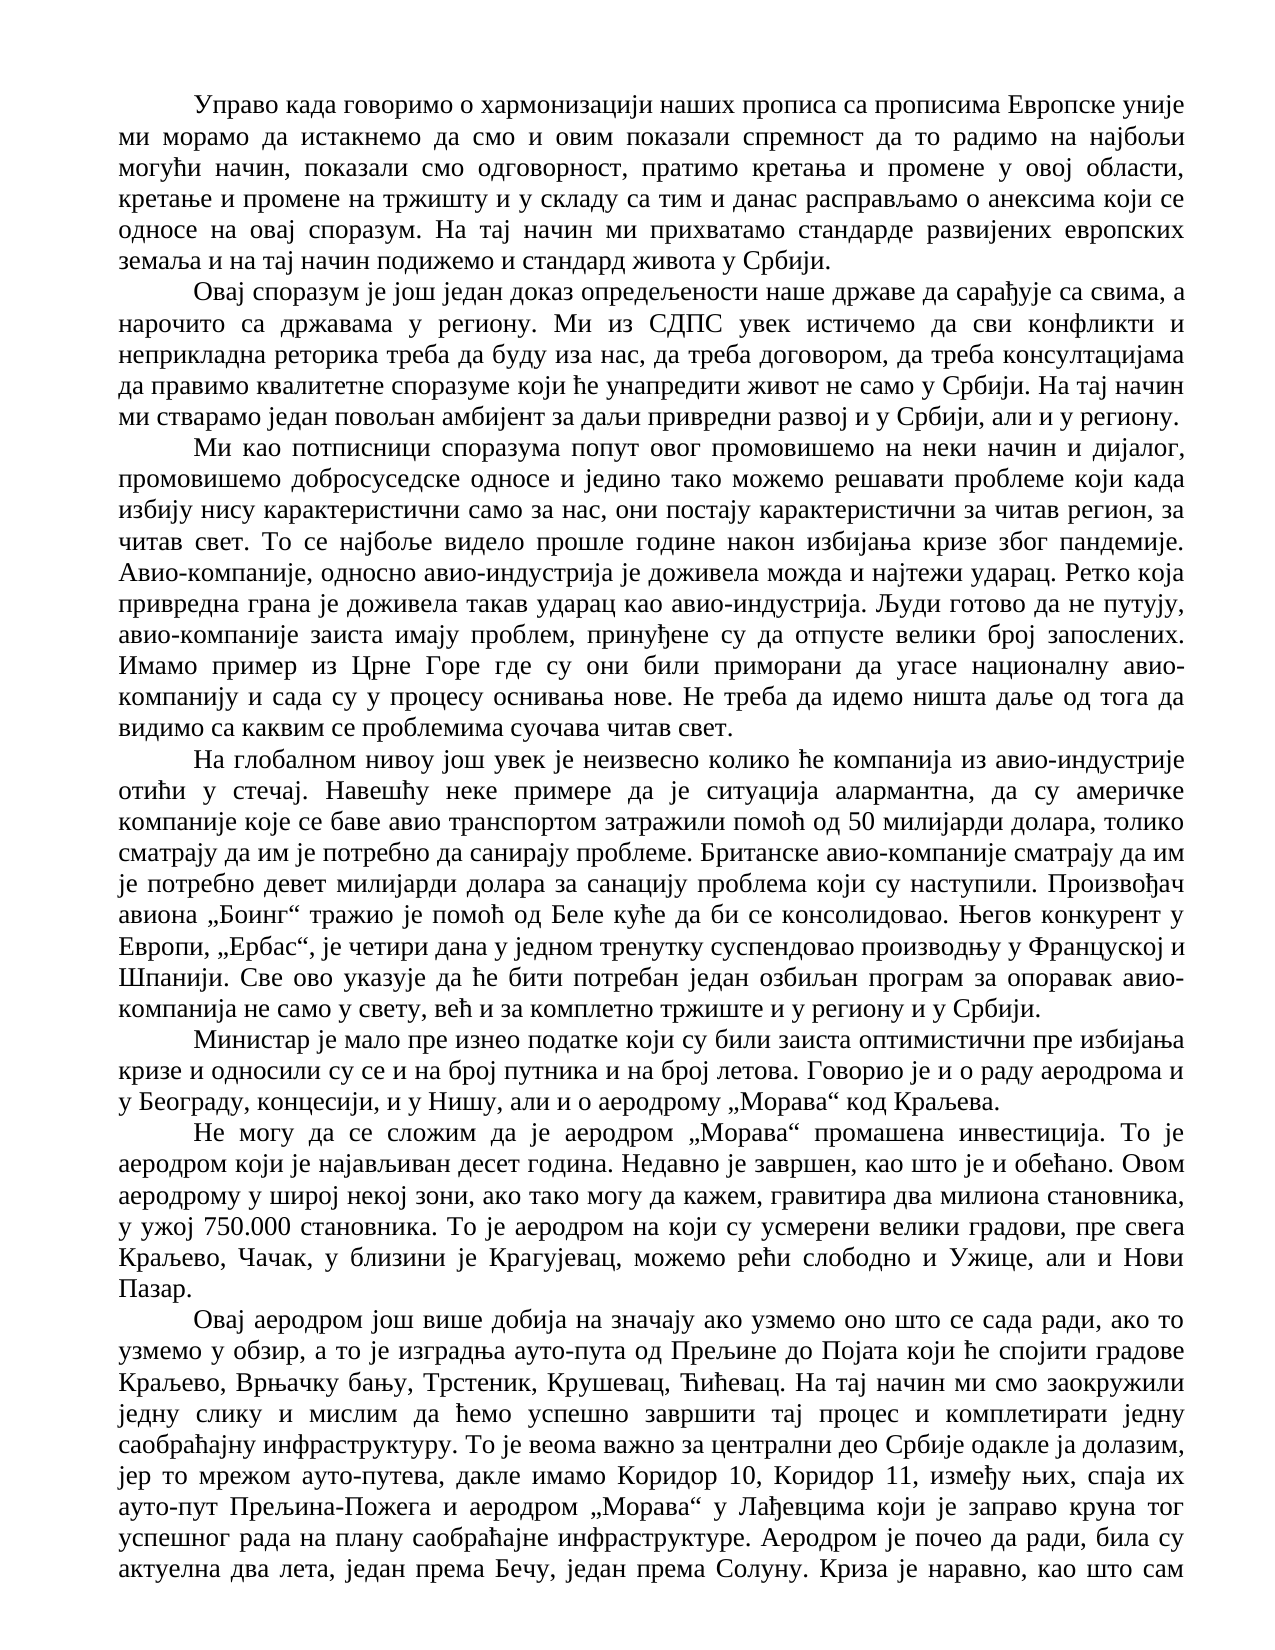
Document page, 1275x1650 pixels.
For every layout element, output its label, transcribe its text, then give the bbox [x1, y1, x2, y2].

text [118, 1303, 1186, 1584]
text Управо када говоримо о хармонизацији наших прописа са прописима Европске уније ми морамо да истакнемо да смо и овим показали спремност да то радимо на најбољи могући начин, показали смо одговорност, пратимо кретања и промене у овој области, кретање и промене на тржишту и у складу са тим и данас расправљамо о анексима који се односе на овај споразум. На тај начин ми прихватамо стандарде развијених европских земаља и на тај начин подижемо и стандард живота у Србији. [118, 89, 1186, 276]
text На глобалном нивоу још увек је неизвесно колико ће компанија из авио-индустрије отићи у стечај. Навешћу неке примере да је ситуација алармантна, да су америчке компаније које се баве авио транспортом затражили помоћ од 50 милијарди долара, толико сматрају да им је потребно да санирају проблеме. Британске авио-компаније сматрају да им је потребно девет милијарди долара за санацију проблема који су наступили. Произвођач авиона „Боинг“ тражио је помоћ од Беле куће да би се консолидовао. Његов конкурент у Европи, „Ербас“, је четири дана у једном тренутку суспендовао производњу у Француској и Шпанији. Све ово указује да ће бити потребан један озбиљан програм за опоравак авио-компанија не само у свету, већ и за комплетно тржиште и у региону и у Србији. [118, 743, 1186, 1023]
text Овај споразум је још један доказ опредељености наше државе да сарађује са свима, а нарочито са државама у региону. Ми из СДПС увек истичемо да сви конфликти и неприкладна реторика треба да буду иза нас, да треба договором, да треба консултацијама да правимо квалитетне споразуме који ће унапредити живот не само у Србији. На тај начин ми стварамо један повољан амбијент за даљи привредни развој и у Србији, али и у региону. [118, 276, 1186, 431]
text Не могу да се сложим да је аеродром „Морава“ промашена инвестиција. То је аеродром који је најављиван десет година. Недавно је завршен, као што је и обећано. Овом аеродрому у широј некој зони, ако тако могу да кажем, гравитира два милиона становника, у ужој 750.000 становника. То је аеродром на који су усмерени велики градови, пре свега Краљево, Чачак, у близини је Крагујевац, можемо рећи слободно и Ужице, али и Нови Пазар. [118, 1116, 1186, 1303]
text Ми као потписници споразума попут овог промовишемо на неки начин и дијалог, промовишемо добросуседске односе и једино тако можемо решавати проблеме који када избију нису карактеристични само за нас, они постају карактеристични за читав регион, за читав свет. То се најбоље видело прошле године након избијања кризе због пандемије. Авио-компаније, односно авио-индустрија је доживела можда и најтежи ударац. Ретко која привредна грана је доживела такав ударац као авио-индустрија. Људи готово да не путују, авио-компаније заиста имају проблем, принуђене су да отпусте велики број запослених. Имамо пример из Црне Горе где су они били приморани да угасе националну авио-компанију и сада су у процесу оснивања нове. Не треба да идемо ништа даље од тога да видимо са каквим се проблемима суочава читав свет. [118, 431, 1186, 743]
text Министар је мало пре изнео податке који су били заиста оптимистични пре избијања кризе и односили су се и на број путника и на број летова. Говорио је и о раду аеродрома и у Београду, концесији, и у Нишу, али и о аеродрому „Морава“ код Краљева. [118, 1023, 1186, 1116]
